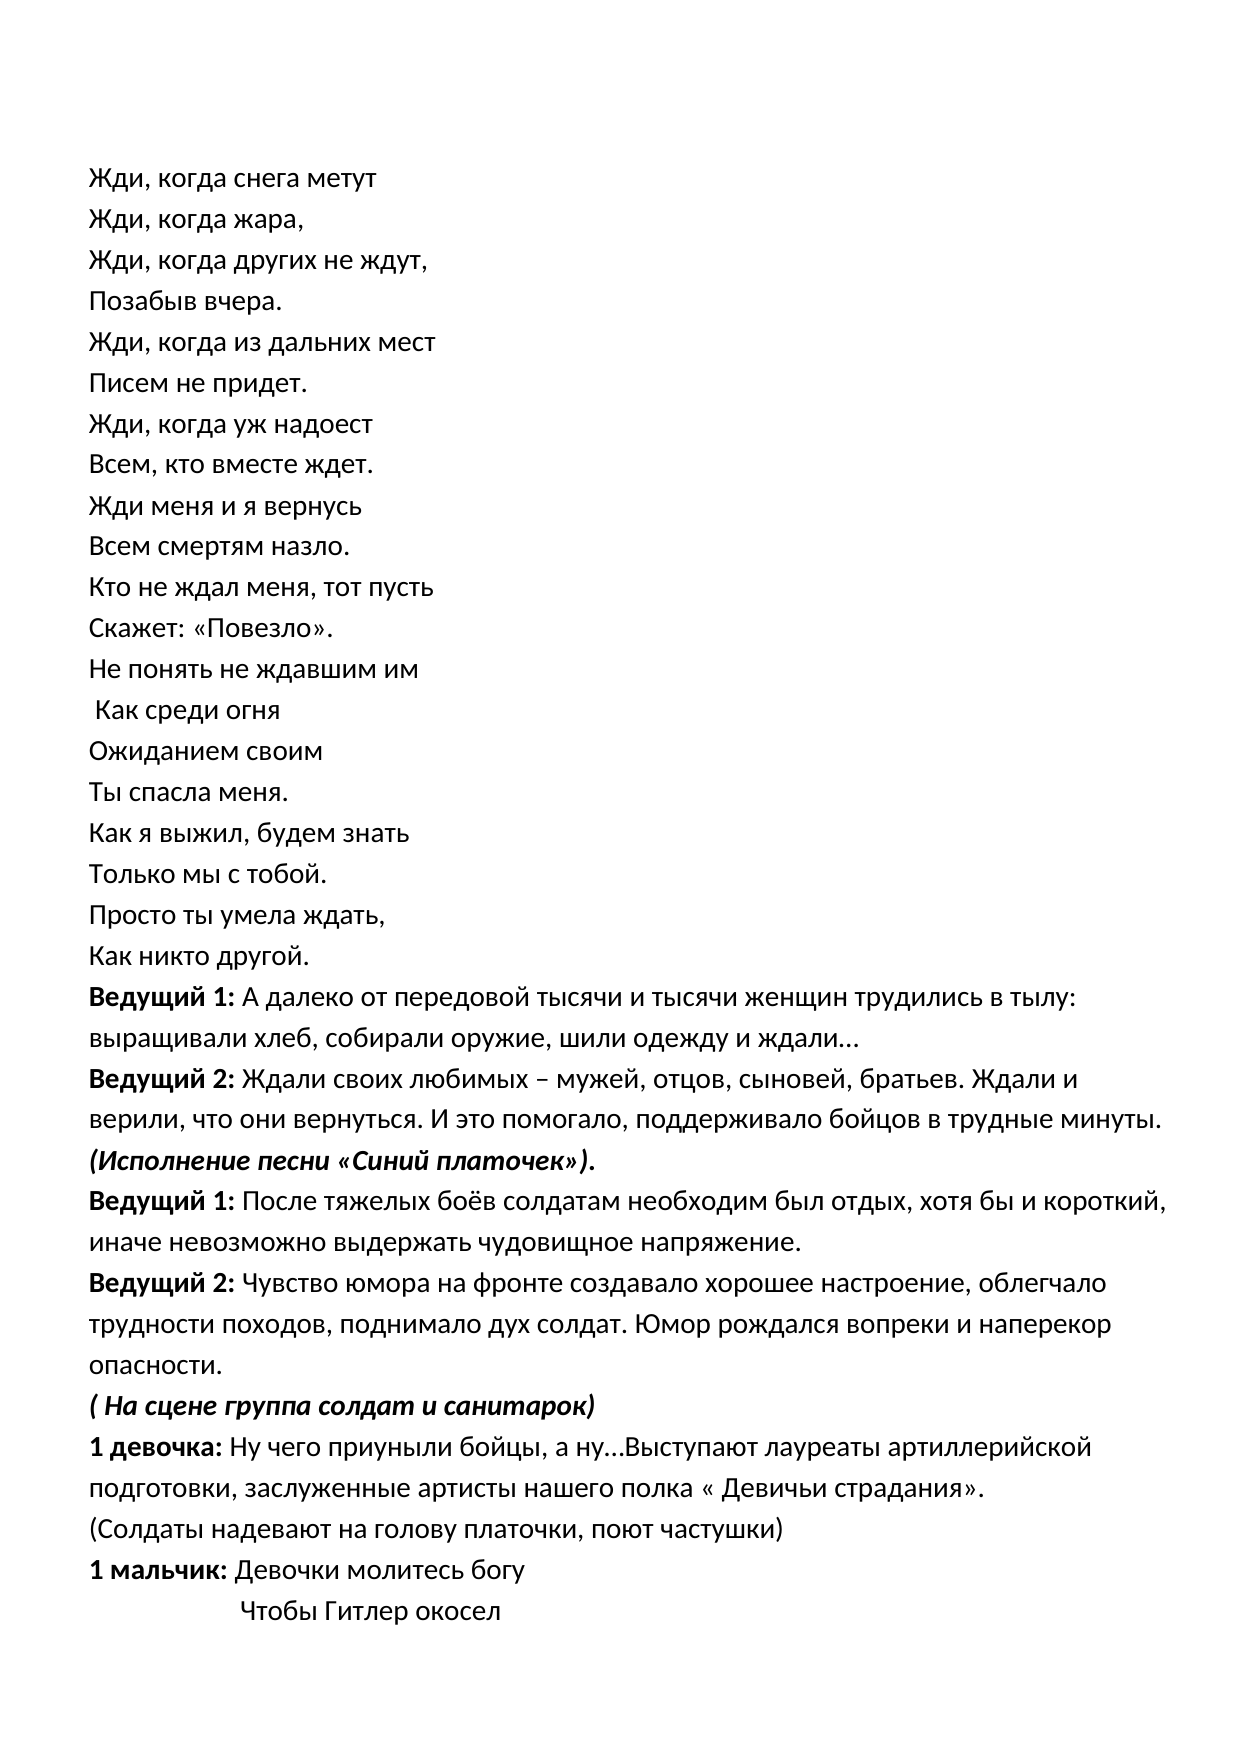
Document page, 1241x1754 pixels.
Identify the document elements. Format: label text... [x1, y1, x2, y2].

text Жди, когда других не ждут, [88, 241, 1181, 277]
text Как никто другой. [88, 937, 1181, 972]
text (Солдаты надевают на голову платочки, поют частушки) [88, 1510, 1181, 1546]
text Ведущий 2: Ждали своих любимых – мужей, отцов, сыновей, братьев. Ждали и верили, что они вернуться. И это помогало, поддерживало бойцов в трудные минуты. [88, 1060, 1181, 1136]
text Просто ты умела ждать, [88, 896, 1181, 932]
text Скажет: «Повезло». [88, 609, 1181, 645]
text Ты спасла меня. [88, 773, 1181, 809]
text Всем, кто вместе ждет. [88, 446, 1181, 481]
text Писем не придет. [88, 364, 1181, 399]
text Жди, когда из дальних мест [88, 323, 1181, 358]
text Не понять не ждавшим им [88, 650, 1181, 686]
text Всем смертям назло. [88, 527, 1181, 563]
text Жди, когда уж надоест [88, 405, 1181, 440]
text Как среди огня [88, 691, 1181, 727]
text Ведущий 1: После тяжелых боёв солдатам необходим был отдых, хотя бы и короткий, иначе невозможно выдержать чудовищное напряжение. [88, 1182, 1181, 1259]
text 1 мальчик: Девочки молитесь богу [88, 1551, 1181, 1587]
text Кто не ждал меня, тот пусть [88, 568, 1181, 604]
text Жди, когда жара, [88, 200, 1181, 236]
text Жди меня и я вернусь [88, 487, 1181, 522]
text 1 девочка: Ну чего приуныли бойцы, а ну…Выступают лауреаты артиллерийской подготовки, заслуженные артисты нашего полка « Девичьи страдания». [88, 1428, 1181, 1505]
text Жди, когда снега метут [88, 159, 1181, 195]
text ( На сцене группа солдат и санитарок) [88, 1387, 1181, 1423]
text Чтобы Гитлер окосел [88, 1592, 1181, 1627]
text Позабыв вчера. [88, 282, 1181, 317]
text Ведущий 2: Чувство юмора на фронте создавало хорошее настроение, облегчало трудности походов, поднимало дух солдат. Юмор рождался вопреки и наперекор опасности. [88, 1264, 1181, 1382]
text Ведущий 1: А далеко от передовой тысячи и тысячи женщин трудились в тылу: выращивали хлеб, собирали оружие, шили одежду и ждали… [88, 978, 1181, 1054]
text (Исполнение песни «Синий платочек»). [88, 1142, 1181, 1177]
text Только мы с тобой. [88, 855, 1181, 891]
text Как я выжил, будем знать [88, 814, 1181, 850]
text Ожиданием своим [88, 732, 1181, 768]
